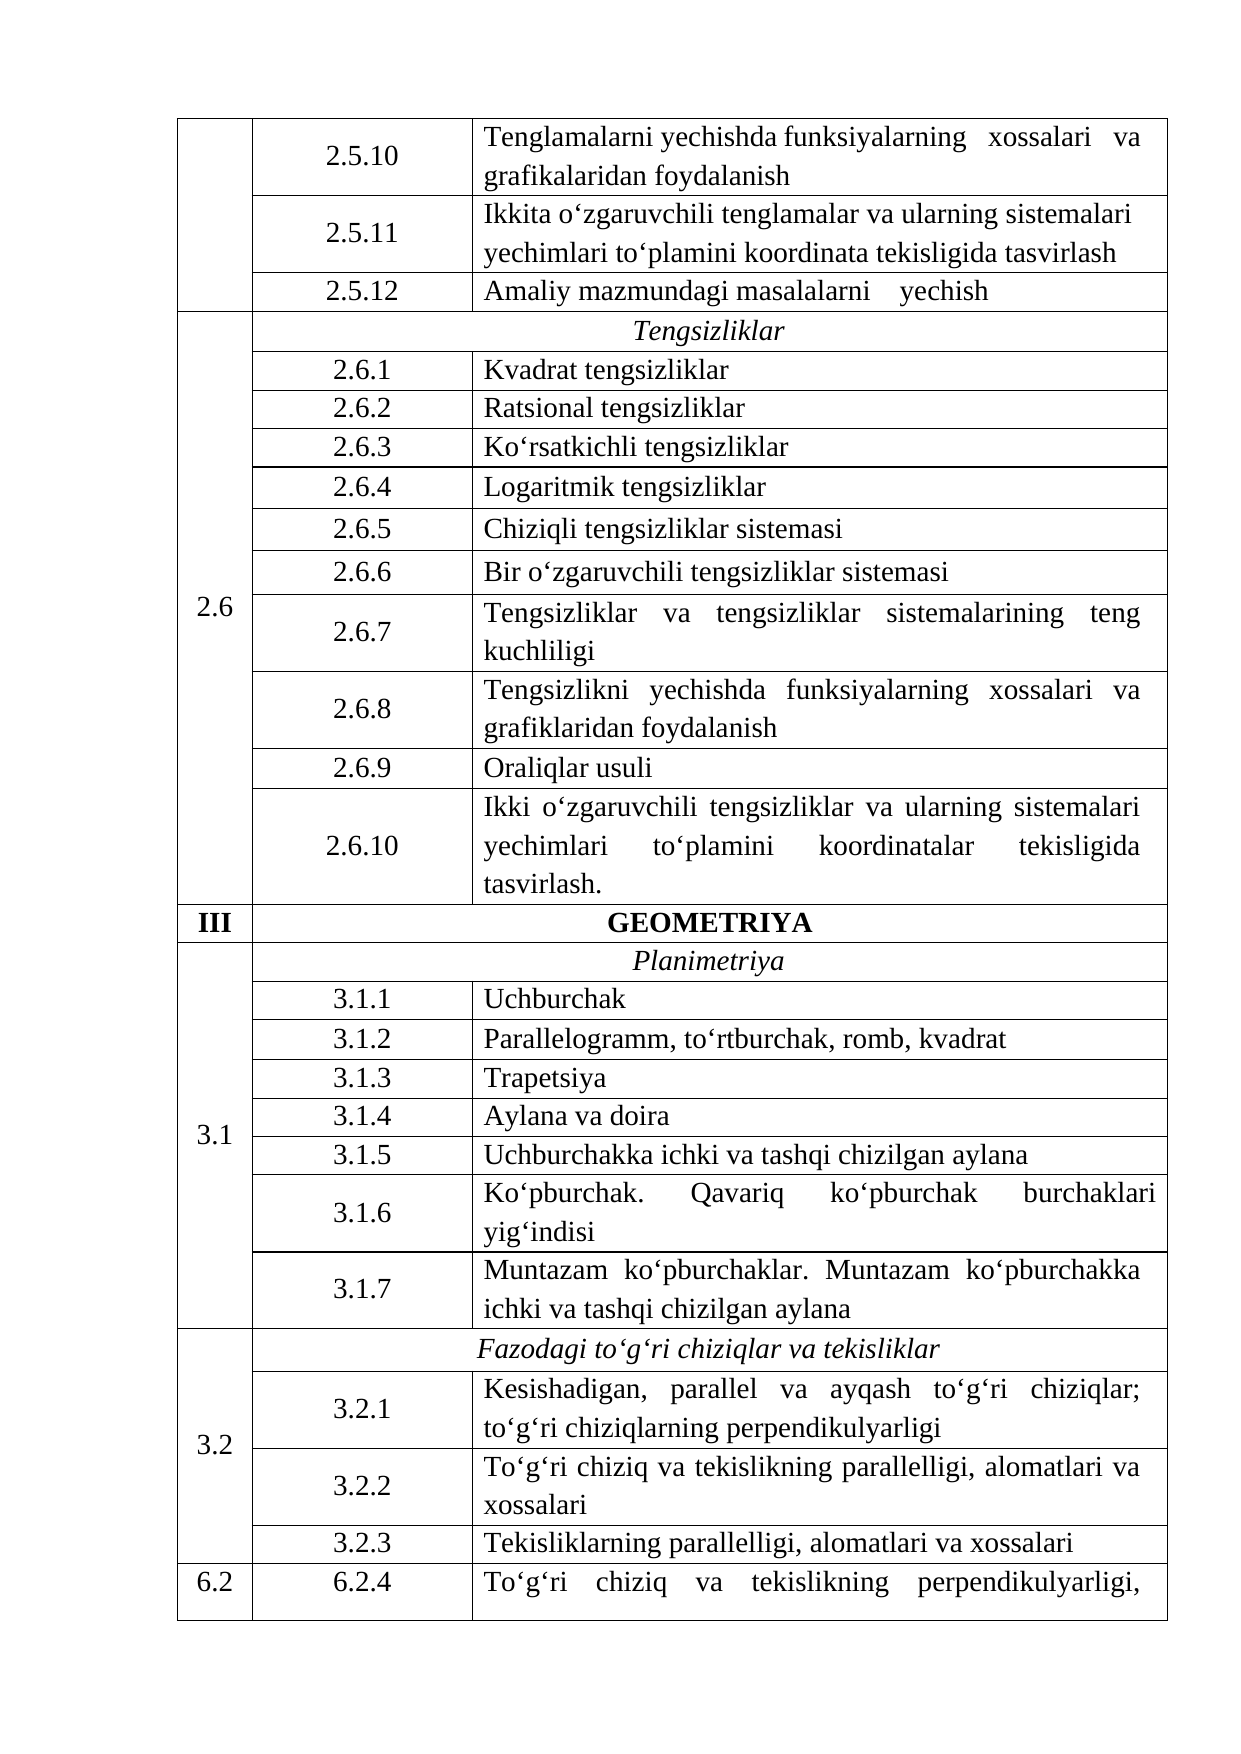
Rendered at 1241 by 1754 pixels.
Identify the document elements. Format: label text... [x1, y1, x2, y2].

table_cell Tenglamalarni yechishda funksiyalarning xossalari va grafikalaridan foydalanish [473, 119, 1167, 195]
table_cell 3.2.3 [253, 1526, 472, 1563]
table_cell 2.6.4 [253, 468, 472, 508]
table_cell Uchburchak [473, 982, 1167, 1019]
table_cell GEOMETRIYA [253, 905, 1167, 942]
table_cell 2.6.7 [253, 595, 472, 671]
table_cell Muntazam koʻpburchaklar. Muntazam koʻpburchakka ichki va tashqi chizilgan aylana [473, 1253, 1167, 1328]
table_cell 2.6.6 [253, 551, 472, 594]
table_cell 3.1.2 [253, 1020, 472, 1059]
table_cell Parallelogramm, toʻrtburchak, romb, kvadrat [473, 1020, 1167, 1059]
table_cell 6.2.4 [253, 1564, 472, 1620]
table_cell 3.2 [178, 1329, 252, 1563]
table_cell 3.1 [178, 943, 252, 1328]
table_cell 2.5.10 [253, 119, 472, 195]
table_cell Tengsizlikni yechishda funksiyalarning xossalari va grafiklaridan foydalanish [473, 672, 1167, 748]
table_cell 3.1.6 [253, 1175, 472, 1251]
table_cell Uchburchakka ichki va tashqi chizilgan aylana [473, 1137, 1167, 1174]
table_cell 3.1.3 [253, 1060, 472, 1097]
table_cell Kesishadigan, parallel va ayqash toʻgʻri chiziqlar; toʻgʻri chiziqlarning perpendikulyarligi [473, 1372, 1167, 1448]
table_cell Fazodagi toʻgʻri chiziqlar va tekisliklar [253, 1329, 1167, 1371]
table_cell Tengsizliklar [253, 312, 1167, 351]
table_cell 2.6.3 [253, 429, 472, 466]
table_cell 3.1.1 [253, 982, 472, 1019]
table_cell Oraliqlar usuli [473, 749, 1167, 788]
table_cell Toʻgʻri chiziq va tekislikning parallelligi, alomatlari va xossalari [473, 1449, 1167, 1524]
table_cell 3.2.2 [253, 1449, 472, 1524]
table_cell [473, 1564, 1167, 1620]
table_cell Koʻpburchak. Qavariq koʻpburchak burchaklari yigʻindisi [473, 1175, 1167, 1251]
table_cell 2.5.12 [253, 273, 472, 311]
table_cell Ikki oʻzgaruvchili tengsizliklar va ularning sistemalari yechimlari toʻplamini koordinatalar tekisligida tasvirlash. [473, 789, 1167, 904]
table_cell 2.6 [178, 312, 252, 904]
table_cell 3.1.5 [253, 1137, 472, 1174]
table_cell Kvadrat tengsizliklar [473, 352, 1167, 389]
table_cell Planimetriya [253, 943, 1167, 981]
table_cell Chiziqli tengsizliklar sistemasi [473, 509, 1167, 550]
table_cell 2.5.11 [253, 196, 472, 272]
table_cell 3.2.1 [253, 1372, 472, 1448]
table_cell 2.6.2 [253, 391, 472, 428]
table_cell Tekisliklarning parallelligi, alomatlari va xossalari [473, 1526, 1167, 1563]
table_cell 3.1.7 [253, 1253, 472, 1328]
table_cell 2.6.9 [253, 749, 472, 788]
table_cell 2.6.1 [253, 352, 472, 389]
table_cell 2.6.5 [253, 509, 472, 550]
table_cell Logaritmik tengsizliklar [473, 468, 1167, 508]
table_cell Bir oʻzgaruvchili tengsizliklar sistemasi [473, 551, 1167, 594]
table_cell Tengsizliklar va tengsizliklar sistemalarining teng kuchliligi [473, 595, 1167, 671]
table_cell III [178, 905, 252, 942]
table_cell Trapetsiya [473, 1060, 1167, 1097]
table_cell Koʻrsatkichli tengsizliklar [473, 429, 1167, 466]
table_cell 3.1.4 [253, 1099, 472, 1136]
table_cell Ikkita oʻzgaruvchili tenglamalar va ularning sistemalari yechimlari toʻplamini koordinata tekisligida tasvirlash [473, 196, 1167, 272]
table_cell Amaliy mazmundagi masalalarni yechish [473, 273, 1167, 311]
table_cell 6.2 [178, 1564, 252, 1620]
table_cell 2.6.10 [253, 789, 472, 904]
table_cell Ratsional tengsizliklar [473, 391, 1167, 428]
table_cell 2.6.8 [253, 672, 472, 748]
table_cell Aylana va doira [473, 1099, 1167, 1136]
